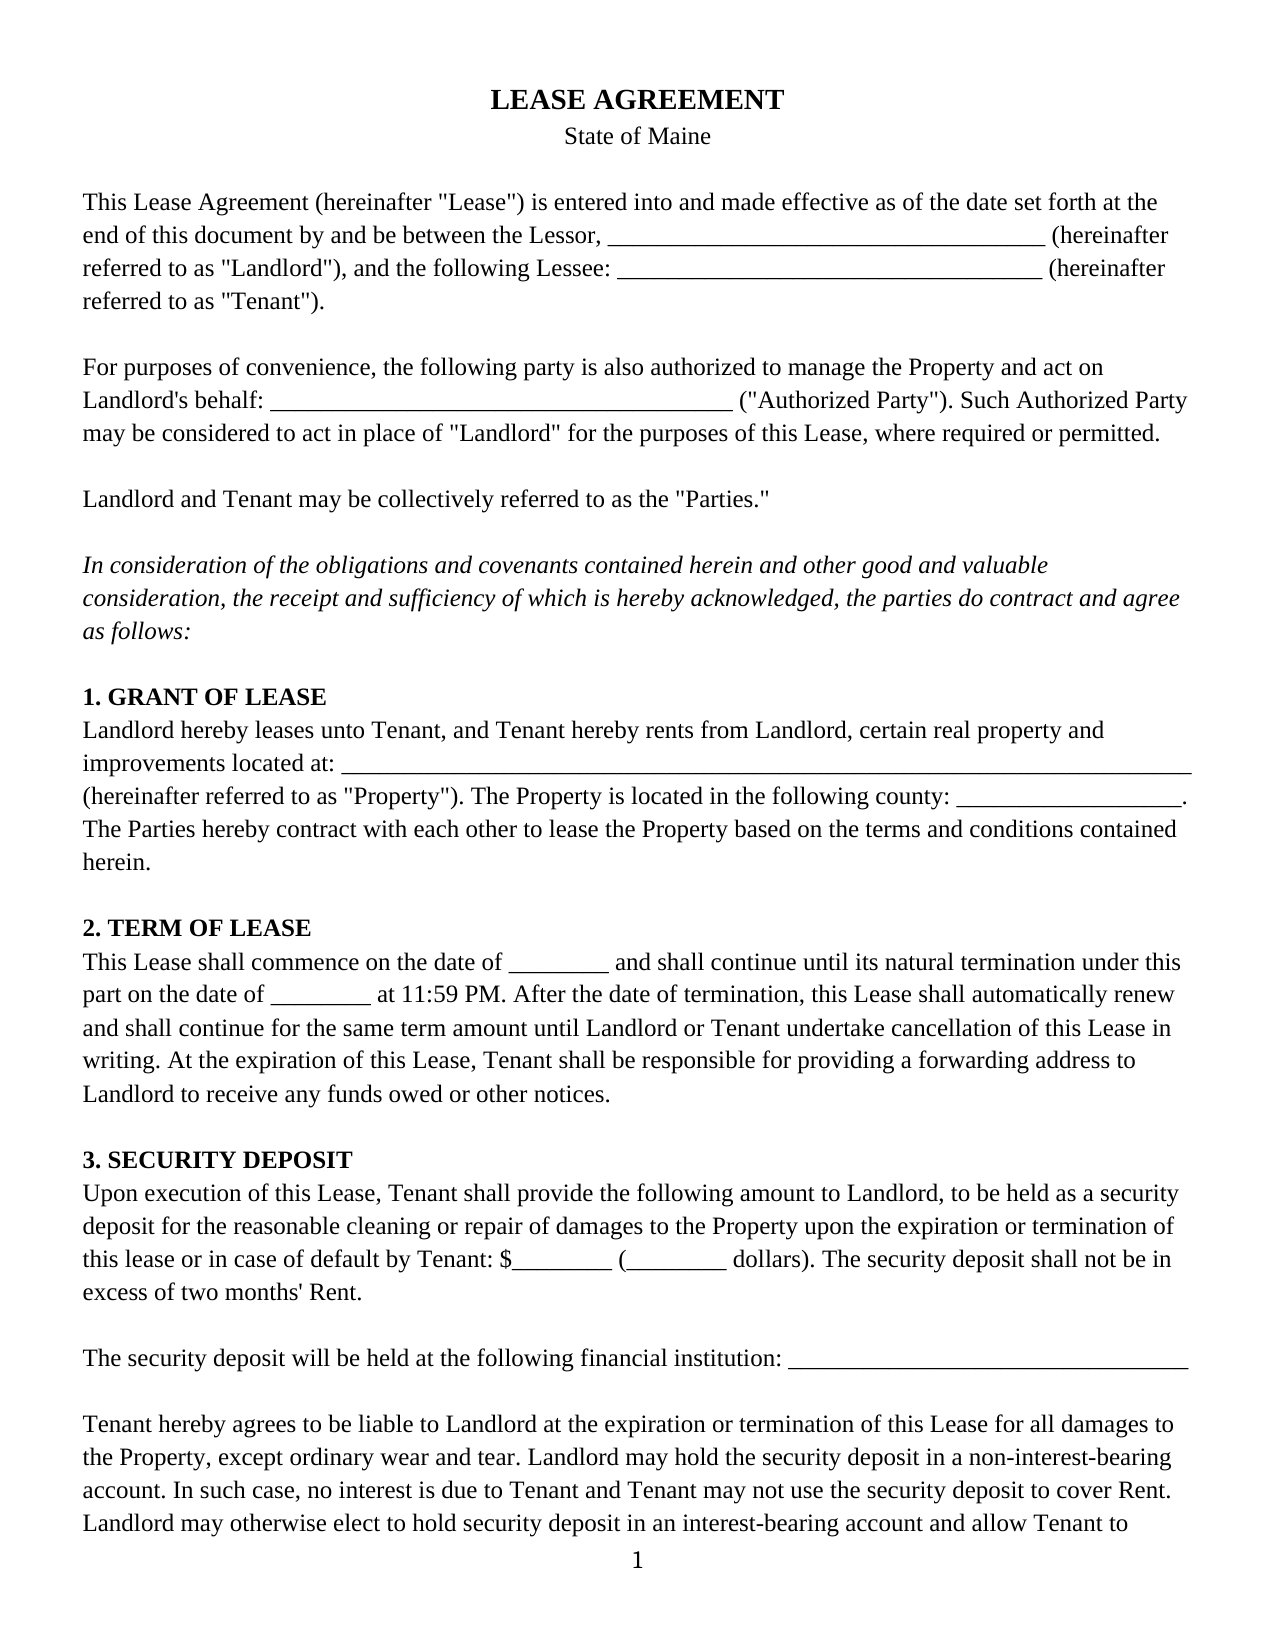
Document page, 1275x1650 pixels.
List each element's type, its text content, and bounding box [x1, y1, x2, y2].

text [82, 1409, 1192, 1537]
text 2. TERM OF LEASE [82, 913, 1192, 942]
text Upon execution of this Lease, Tenant shall provide the following amount to Landlord, to be held as a security deposit for the reasonable cleaning or repair of damages to the Property upon the expiration or termination of this lease or in case of default by Tenant: $________ (________ dollars). The security deposit shall not be in excess of two months' Rent. [82, 1178, 1192, 1306]
text For purposes of convenience, the following party is also authorized to manage the Property and act on Landlord's behalf: _____________________________________ ("Authorized Party"). Such Authorized Party may be considered to act in place of "Landlord" for the purposes of this Lease, where required or permitted. [82, 352, 1192, 447]
text The security deposit will be held at the following financial institution: ________________________________ [82, 1343, 1192, 1372]
text In consideration of the obligations and covenants contained herein and other good and valuable consideration, the receipt and sufficiency of which is hereby acknowledged, the parties do contract and agree as follows: [82, 550, 1192, 645]
text This Lease Agreement (hereinafter "Lease") is entered into and made effective as of the date set forth at the end of this document by and be between the Lessor, ___________________________________ (hereinafter referred to as "Landlord"), and the following Lessee: __________________________________ (hereinafter referred to as "Tenant"). [82, 187, 1192, 315]
text Landlord and Tenant may be collectively referred to as the "Parties." [82, 484, 1192, 513]
text LEASE AGREEMENT [82, 82, 1192, 116]
text This Lease shall commence on the date of ________ and shall continue until its natural termination under this part on the date of ________ at 11:59 PM. After the date of termination, this Lease shall automatically renew and shall continue for the same term amount until Landlord or Tenant undertake cancellation of this Lease in writing. At the expiration of this Lease, Tenant shall be responsible for providing a forwarding address to Landlord to receive any funds owed or other notices. [82, 947, 1192, 1107]
text 3. SECURITY DEPOSIT [82, 1145, 1192, 1173]
text State of Maine [82, 121, 1192, 150]
text (hereinafter referred to as "Property"). The Property is located in the following county: __________________. The Parties hereby contract with each other to lease the Property based on the terms and conditions contained herein. [82, 781, 1192, 876]
text Landlord hereby leases unto Tenant, and Tenant hereby rents from Landlord, certain real property and improvements located at: ____________________________________________________________________ [82, 715, 1192, 777]
text 1. GRANT OF LEASE [82, 682, 1192, 711]
